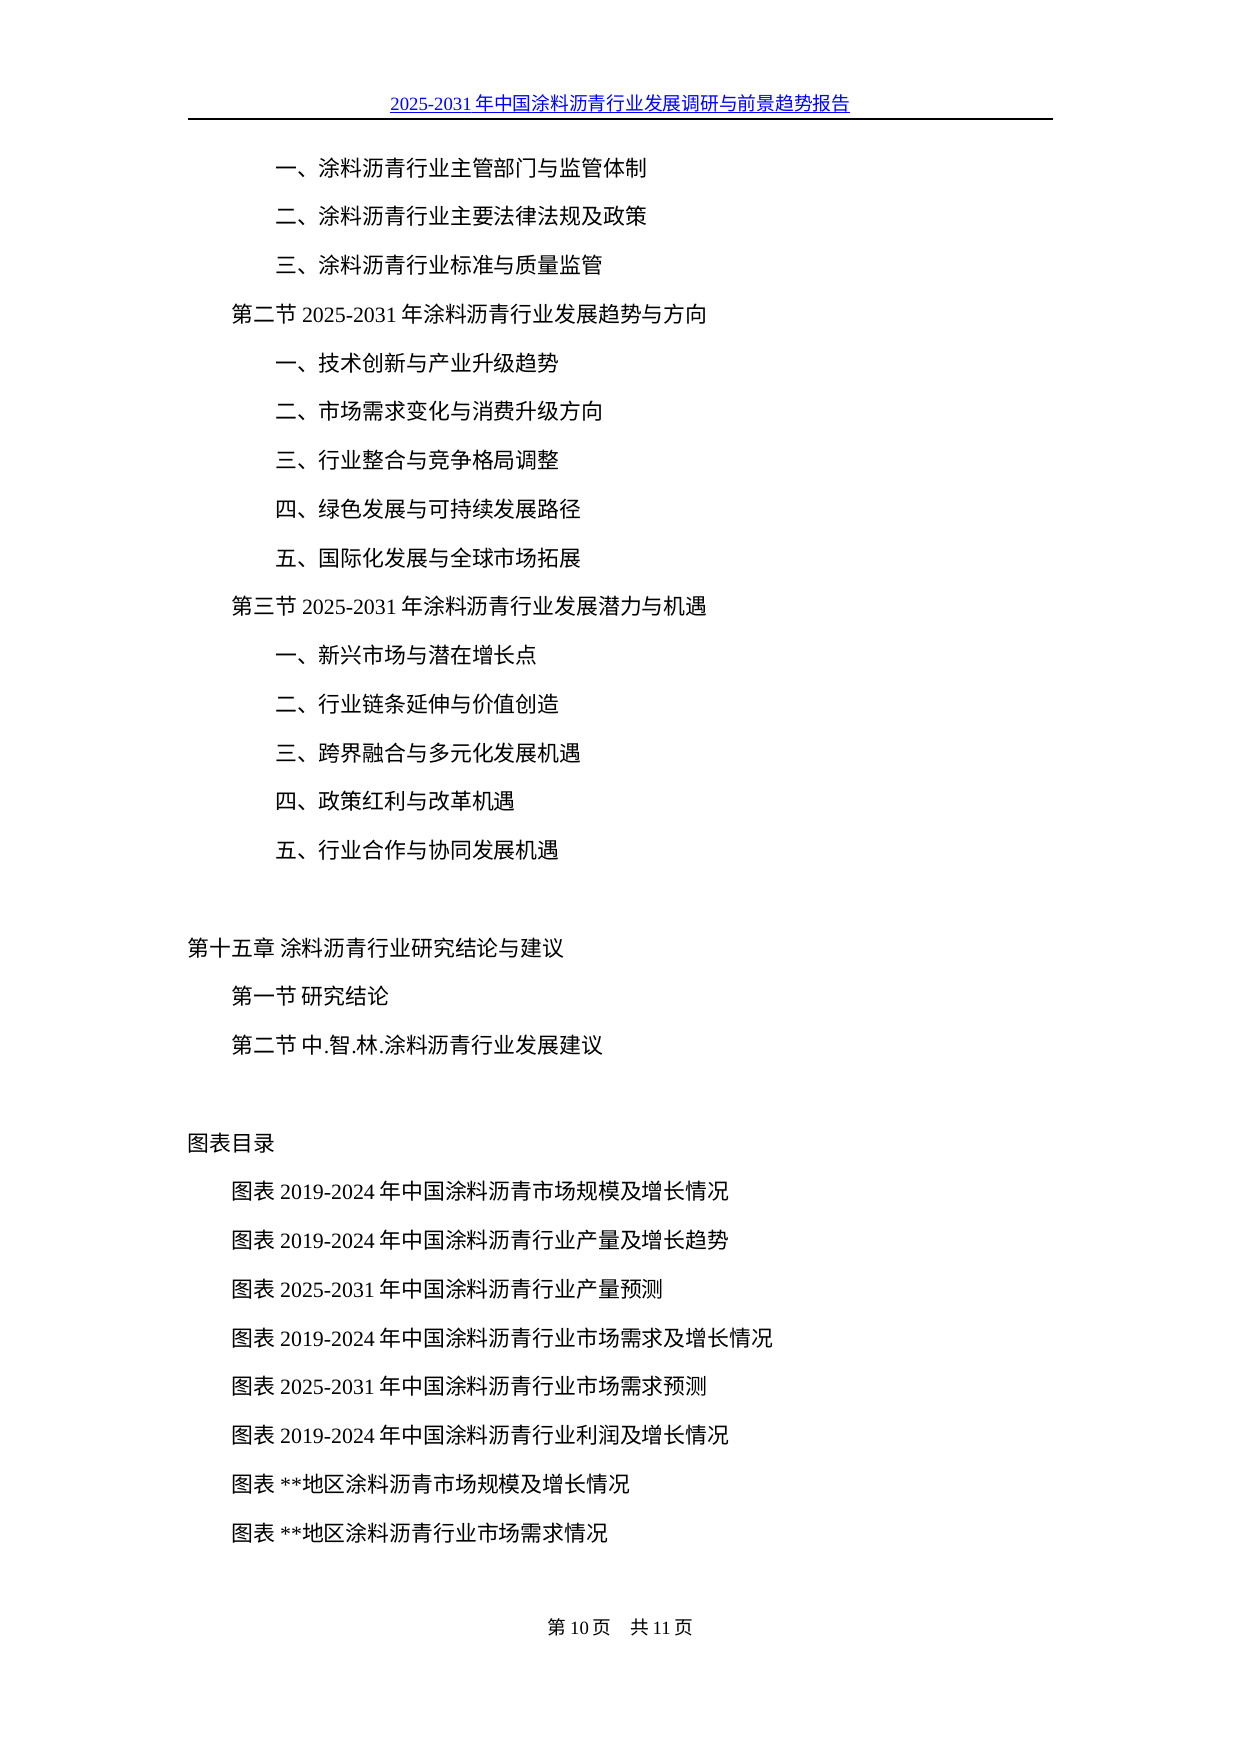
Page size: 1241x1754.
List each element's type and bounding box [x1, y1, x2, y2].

text [187, 150, 1053, 1548]
